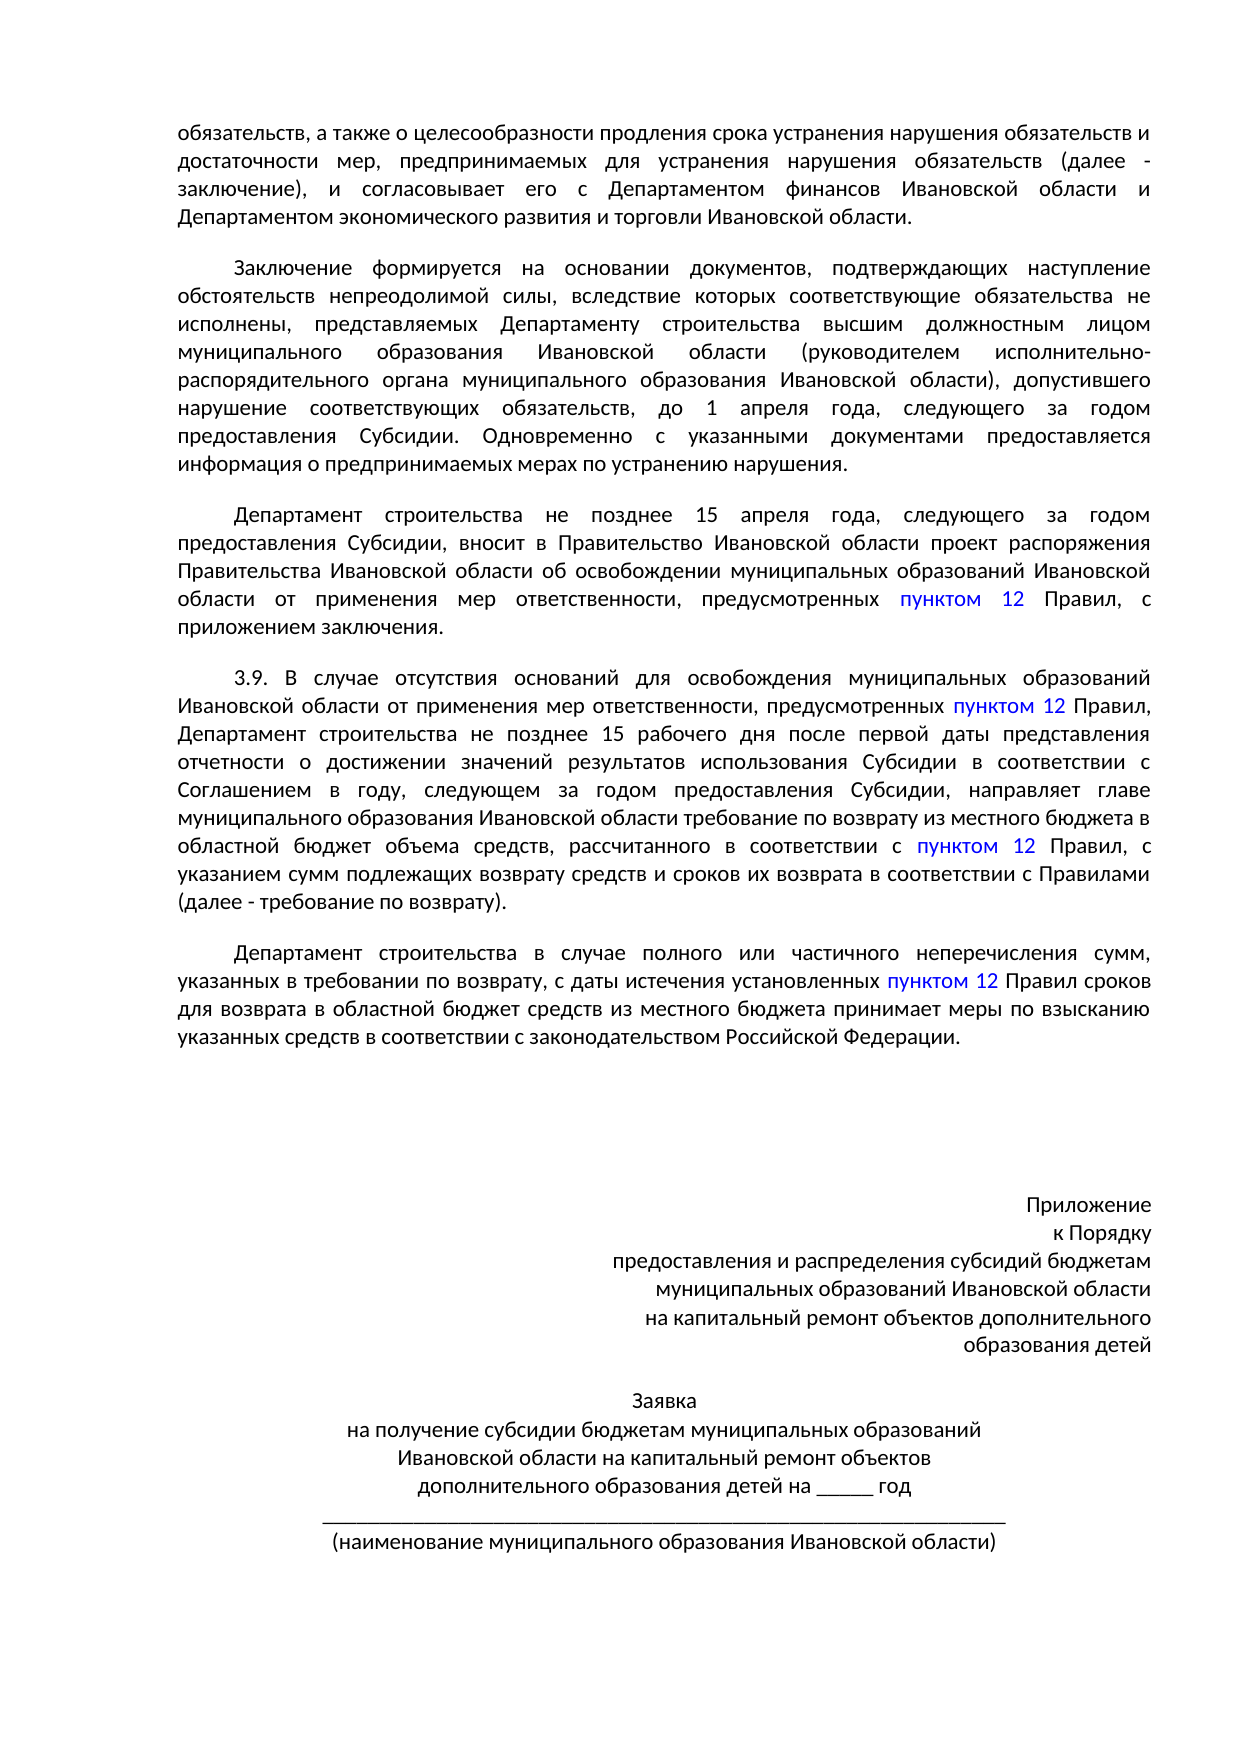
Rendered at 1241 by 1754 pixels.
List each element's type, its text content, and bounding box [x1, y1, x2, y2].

text Заявка [177, 1387, 1152, 1415]
text ____________________________________________________________ [177, 1499, 1152, 1527]
text на капитальный ремонт объектов дополнительного [177, 1303, 1152, 1331]
text Ивановской области на капитальный ремонт объектов [177, 1443, 1152, 1471]
text дополнительного образования детей на _____ год [177, 1471, 1152, 1499]
text (наименование муниципального образования Ивановской области) [177, 1527, 1152, 1555]
text образования детей [177, 1331, 1152, 1359]
text к Порядку [177, 1218, 1152, 1247]
text Приложение [177, 1191, 1152, 1218]
text Департамент строительства в случае полного или частичного неперечисления сумм, указанных в требовании по возврату, с даты истечения установленных пунктом 12 Правил сроков для возврата в областной бюджет средств из местного бюджета принимает меры по взысканию указанных средств в соответствии с законодательством Российской Федерации. [177, 938, 1152, 1050]
text предоставления и распределения субсидий бюджетам [177, 1247, 1152, 1274]
text муниципальных образований Ивановской области [177, 1274, 1152, 1303]
text Заключение формируется на основании документов, подтверждающих наступление обстоятельств непреодолимой силы, вследствие которых соответствующие обязательства не исполнены, представляемых Департаменту строительства высшим должностным лицом муниципального образования Ивановской области (руководителем исполнительно-распорядительного органа муниципального образования Ивановской области), допустившего нарушение соответствующих обязательств, до 1 апреля года, следующего за годом предоставления Субсидии. Одновременно с указанными документами предоставляется информация о предпринимаемых мерах по устранению нарушения. [177, 253, 1152, 477]
text 3.9. В случае отсутствия оснований для освобождения муниципальных образований Ивановской области от применения мер ответственности, предусмотренных пунктом 12 Правил, Департамент строительства не позднее 15 рабочего дня после первой даты представления отчетности о достижении значений результатов использования Субсидии в соответствии с Соглашением в году, следующем за годом предоставления Субсидии, направляет главе муниципального образования Ивановской области требование по возврату из местного бюджета в областной бюджет объема средств, рассчитанного в соответствии с пунктом 12 Правил, с указанием сумм подлежащих возврату средств и сроков их возврата в соответствии с Правилами (далее - требование по возврату). [177, 663, 1152, 915]
text на получение субсидии бюджетам муниципальных образований [177, 1415, 1152, 1443]
text Департамент строительства не позднее 15 апреля года, следующего за годом предоставления Субсидии, вносит в Правительство Ивановской области проект распоряжения Правительства Ивановской области об освобождении муниципальных образований Ивановской области от применения мер ответственности, предусмотренных пунктом 12 Правил, с приложением заключения. [177, 500, 1152, 640]
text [177, 118, 1152, 230]
